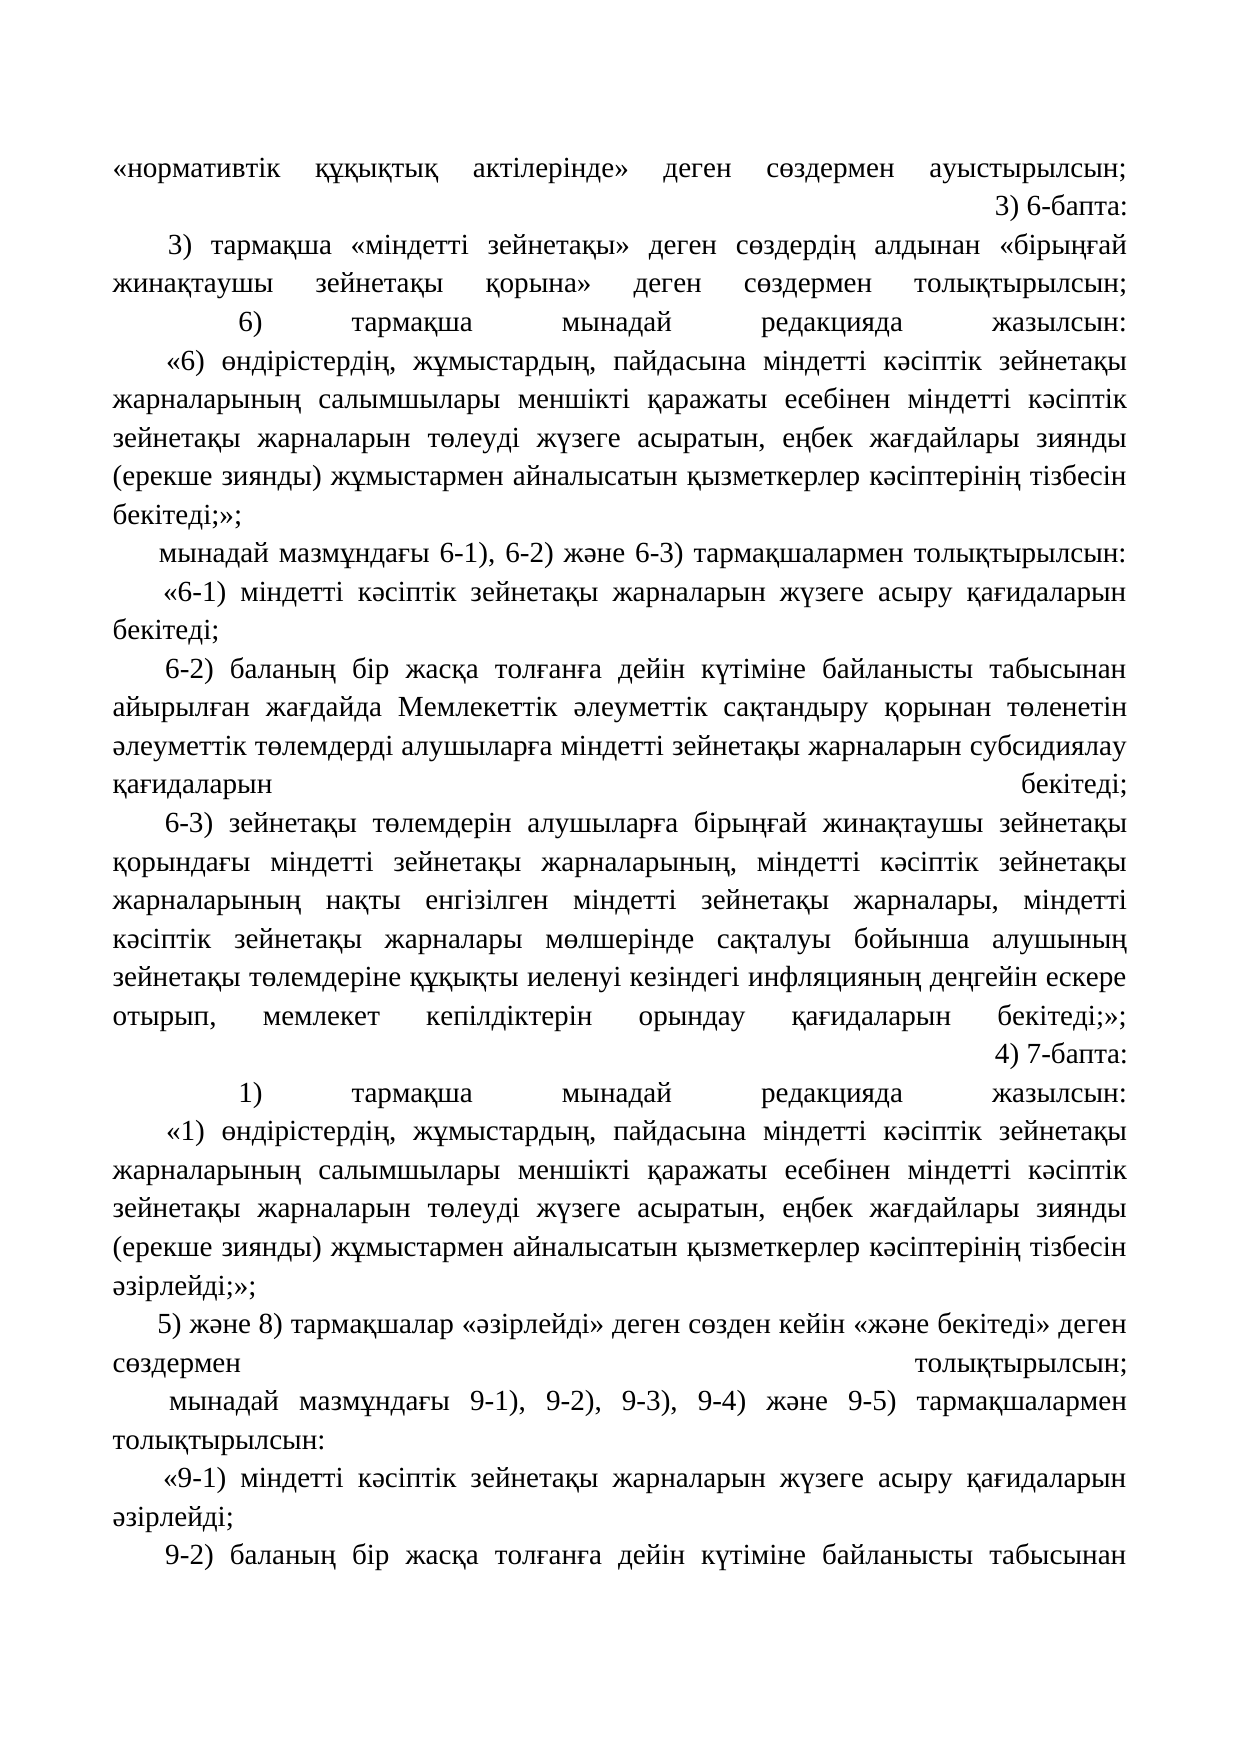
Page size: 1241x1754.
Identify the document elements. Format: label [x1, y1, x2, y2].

text [112, 150, 1128, 1571]
